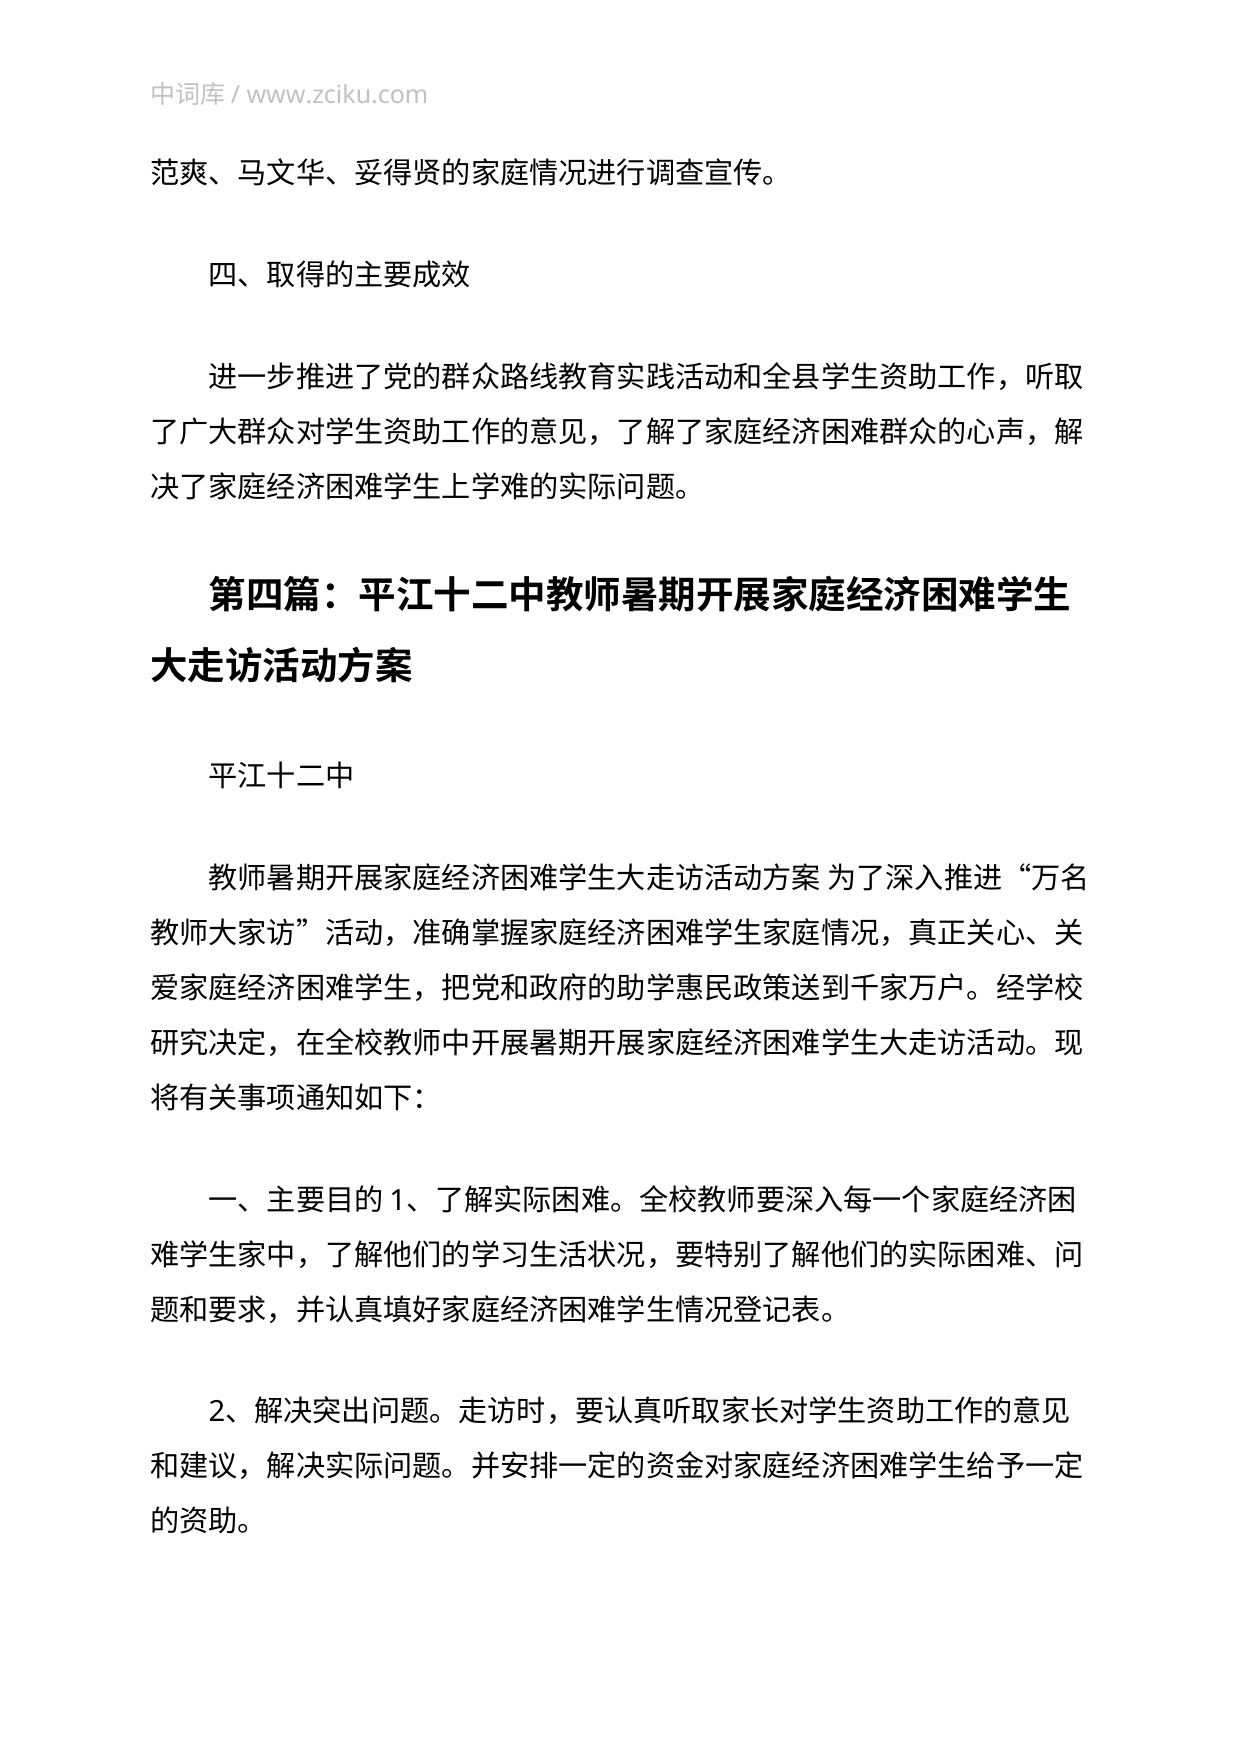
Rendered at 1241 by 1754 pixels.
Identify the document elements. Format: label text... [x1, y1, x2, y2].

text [150, 150, 1090, 192]
text 四、取得的主要成效 [150, 252, 1090, 294]
text 进一步推进了党的群众路线教育实践活动和全县学生资助工作，听取了广大群众对学生资助工作的意见，了解了家庭经济困难群众的心声，解决了家庭经济困难学生上学难的实际问题。 [150, 353, 1090, 506]
text 教师暑期开展家庭经济困难学生大走访活动方案 为了深入推进“万名教师大家访”活动，准确掌握家庭经济困难学生家庭情况，真正关心、关爱家庭经济困难学生，把党和政府的助学惠民政策送到千家万户。经学校研究决定，在全校教师中开展暑期开展家庭经济困难学生大走访活动。现将有关事项通知如下： [150, 855, 1090, 1117]
text 第四篇：平江十二中教师暑期开展家庭经济困难学生大走访活动方案 [150, 565, 1090, 690]
text 2、解决突出问题。走访时，要认真听取家长对学生资助工作的意见和建议，解决实际问题。并安排一定的资金对家庭经济困难学生给予一定的资助。 [150, 1388, 1090, 1540]
text 一、主要目的1、了解实际困难。全校教师要深入每一个家庭经济困难学生家中，了解他们的学习生活状况，要特别了解他们的实际困难、问题和要求，并认真填好家庭经济困难学生情况登记表。 [150, 1176, 1090, 1328]
text 平江十二中 [150, 753, 1090, 795]
